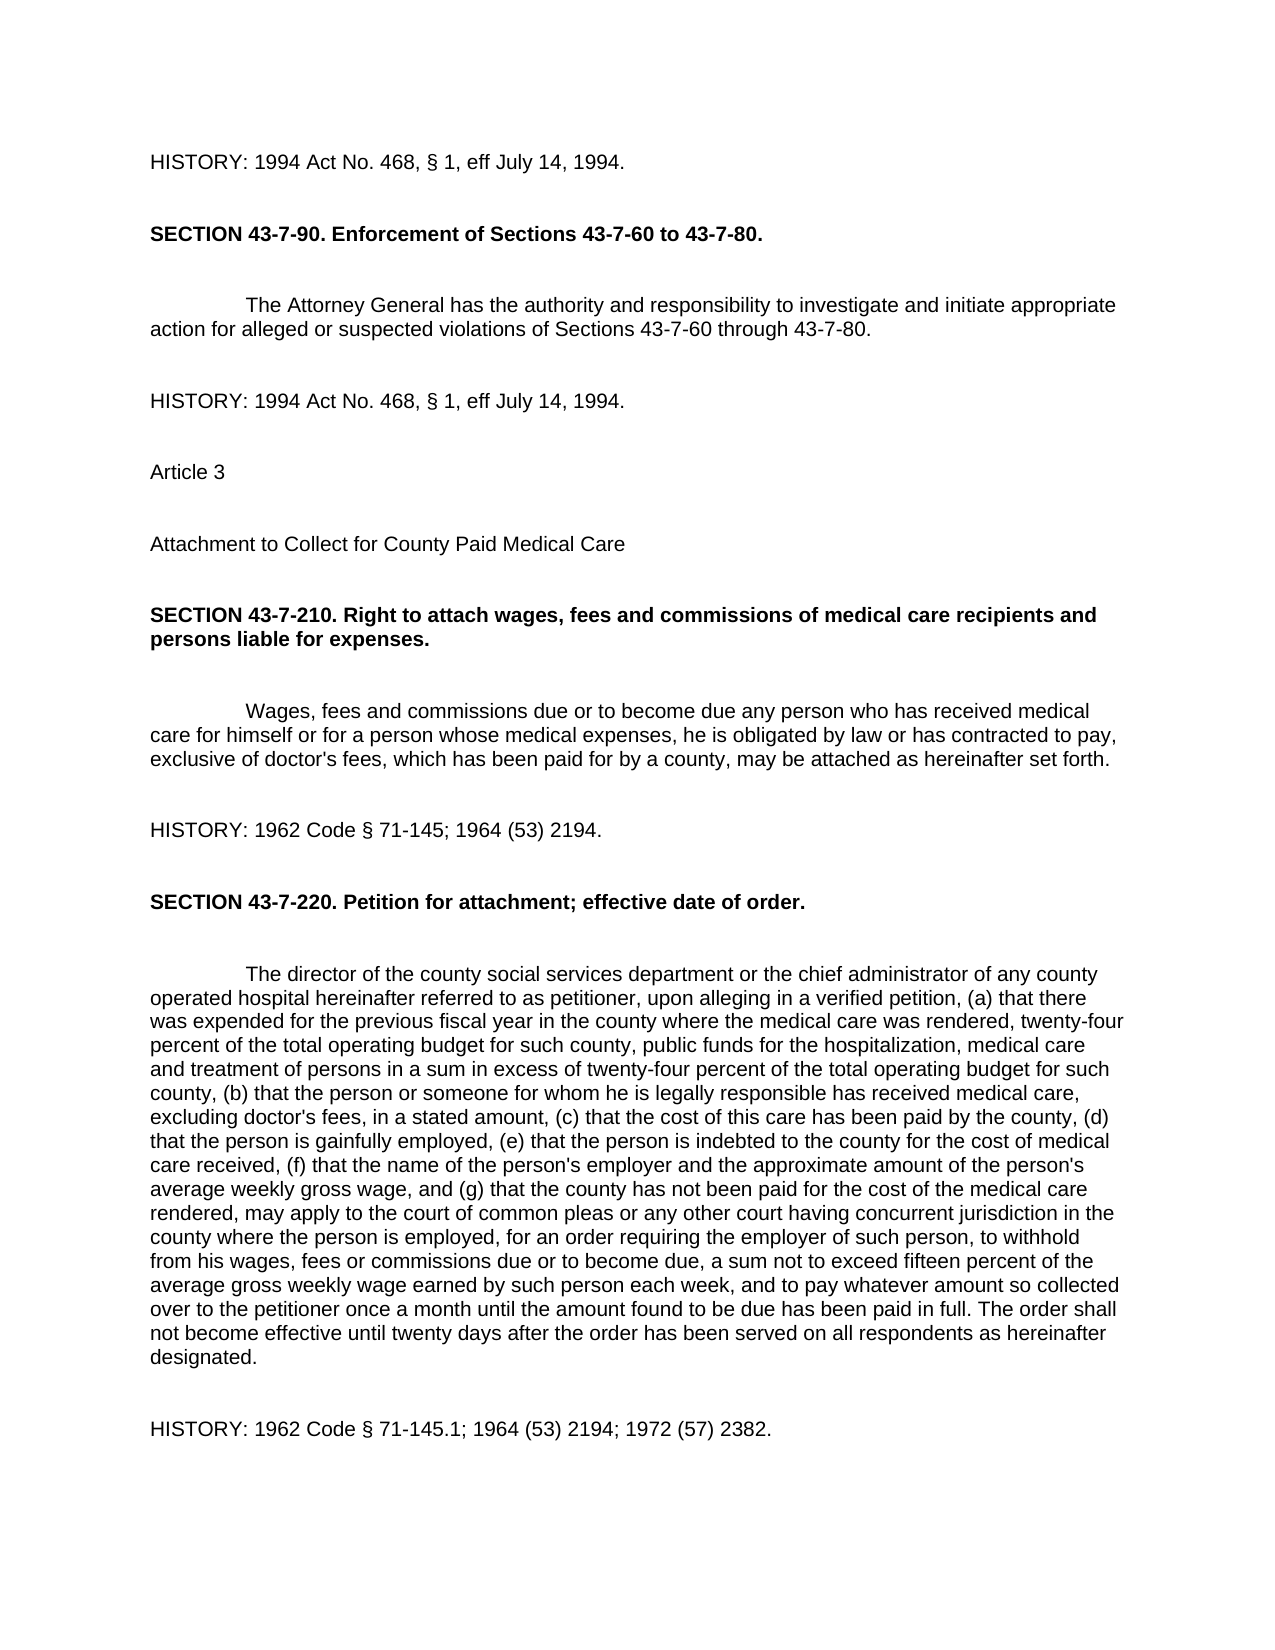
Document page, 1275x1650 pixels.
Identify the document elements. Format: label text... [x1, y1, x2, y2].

text HISTORY: 1962 Code § 71-145.1; 1964 (53) 2194; 1972 (57) 2382. [150, 1416, 1125, 1464]
text SECTION 43-7-90. Enforcement of Sections 43-7-60 to 43-7-80. [150, 222, 1125, 269]
text The director of the county social services department or the chief administrator of any county operated hospital hereinafter referred to as petitioner, upon alleging in a verified petition, (a) that there was expended for the previous fiscal year in the county where the medical care was rendered, twenty-four percent of the total operating budget for such county, public funds for the hospitalization, medical care and treatment of persons in a sum in excess of twenty-four percent of the total operating budget for such county, (b) that the person or someone for whom he is legally responsible has received medical care, excluding doctor's fees, in a stated amount, (c) that the cost of this care has been paid by the county, (d) that the person is gainfully employed, (e) that the person is indebted to the county for the cost of medical care received, (f) that the name of the person's employer and the approximate amount of the person's average weekly gross wage, and (g) that the county has not been paid for the cost of the medical care rendered, may apply to the court of common pleas or any other court having concurrent jurisdiction in the county where the person is employed, for an order requiring the employer of such person, to withhold from his wages, fees or commissions due or to become due, a sum not to exceed fifteen percent of the average gross weekly wage earned by such person each week, and to pay whatever amount so collected over to the petitioner once a month until the amount found to be due has been paid in full. The order shall not become effective until twenty days after the order has been served on all respondents as hereinafter designated. [150, 961, 1125, 1392]
text SECTION 43-7-220. Petition for attachment; effective date of order. [150, 890, 1125, 937]
text HISTORY: 1994 Act No. 468, § 1, eff July 14, 1994. [150, 389, 1125, 436]
text Wages, fees and commissions due or to become due any person who has received medical care for himself or for a person whose medical expenses, he is obligated by law or has contracted to pay, exclusive of doctor's fees, which has been paid for by a county, may be attached as hereinafter set forth. [150, 699, 1125, 794]
text The Attorney General has the authority and responsibility to investigate and initiate appropriate action for alleged or suspected violations of Sections 43-7-60 through 43-7-80. [150, 293, 1125, 365]
text Attachment to Collect for County Paid Medical Care [150, 532, 1125, 579]
text HISTORY: 1994 Act No. 468, § 1, eff July 14, 1994. [150, 150, 1125, 198]
text SECTION 43-7-210. Right to attach wages, fees and commissions of medical care recipients and persons liable for expenses. [150, 603, 1125, 675]
text HISTORY: 1962 Code § 71-145; 1964 (53) 2194. [150, 818, 1125, 866]
text Article 3 [150, 460, 1125, 508]
